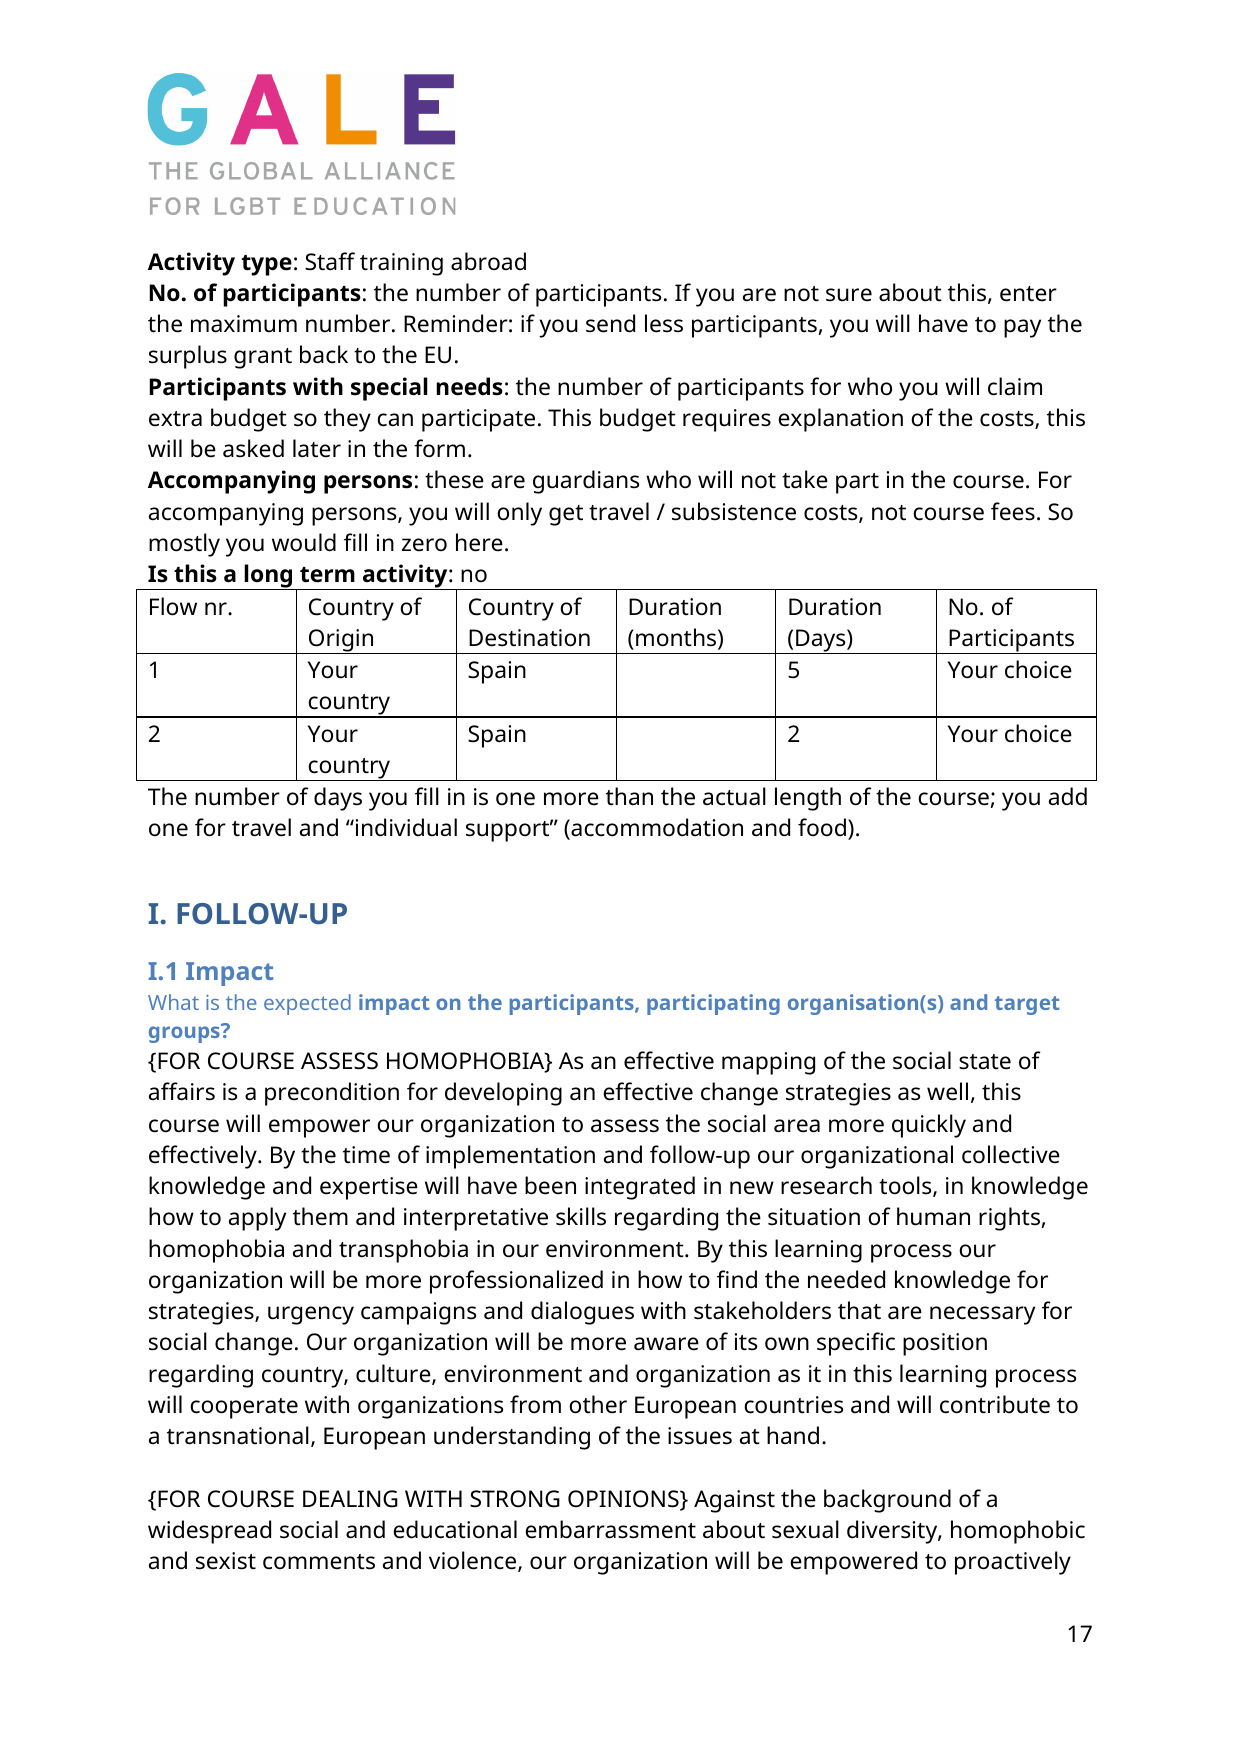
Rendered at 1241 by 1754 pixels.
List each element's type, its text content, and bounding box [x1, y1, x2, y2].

table_cell 2 [776, 718, 936, 780]
subtitle I.1 Impact [148, 954, 1093, 988]
text {FOR COURSE ASSESS HOMOPHOBIA} As an effective mapping of the social state of affairs is a precondition for developing an effective change strategies as well, this course will empower our organization to assess the social area more quickly and effectively. By the time of implementation and follow-up our organizational collective knowledge and expertise will have been integrated in new research tools, in knowledge how to apply them and interpretative skills regarding the situation of human rights, homophobia and transphobia in our environment. By this learning process our organization will be more professionalized in how to find the needed knowledge for strategies, urgency campaigns and dialogues with stakeholders that are necessary for social change. Our organization will be more aware of its own specific position regarding country, culture, environment and organization as it in this learning process will cooperate with organizations from other European countries and will contribute to a transnational, European understanding of the issues at hand. [148, 1045, 1093, 1451]
subtitle I. FOLLOW-UP [148, 893, 1093, 933]
text What is the expected impact on the participants, participating organisation(s) and target groups? [148, 988, 1093, 1045]
text The number of days you fill in is one more than the actual length of the course; you add one for travel and “individual support” (accommodation and food). [148, 781, 1093, 843]
table_cell Your choice [937, 718, 1096, 780]
text No. of participants: the number of participants. If you are not sure about this, enter the maximum number. Reminder: if you send less participants, you will have to pay the surplus grant back to the EU. [148, 277, 1093, 371]
table_cell [617, 718, 775, 780]
table_cell 2 [137, 718, 296, 780]
table_cell 5 [776, 654, 936, 716]
table_cell Your country [297, 718, 456, 780]
table_cell Spain [457, 654, 616, 716]
table_header Duration (months) [617, 590, 775, 653]
table_header No. of Participants [937, 590, 1096, 653]
table_header Flow nr. [137, 590, 296, 653]
picture [147, 73, 456, 215]
text Activity type: Staff training abroad [148, 246, 1093, 277]
table_cell Your choice [937, 654, 1096, 716]
table_header Duration (Days) [776, 590, 936, 653]
text Is this a long term activity: no [148, 558, 1093, 589]
table_cell [617, 654, 775, 716]
table_cell Your country [297, 654, 456, 716]
table_cell 1 [137, 654, 296, 716]
table_header Country of Destination [457, 590, 616, 653]
text Participants with special needs: the number of participants for who you will claim extra budget so they can participate. This budget requires explanation of the costs, this will be asked later in the form. [148, 371, 1093, 464]
table_cell Spain [457, 718, 616, 780]
table_header Country of Origin [297, 590, 456, 653]
